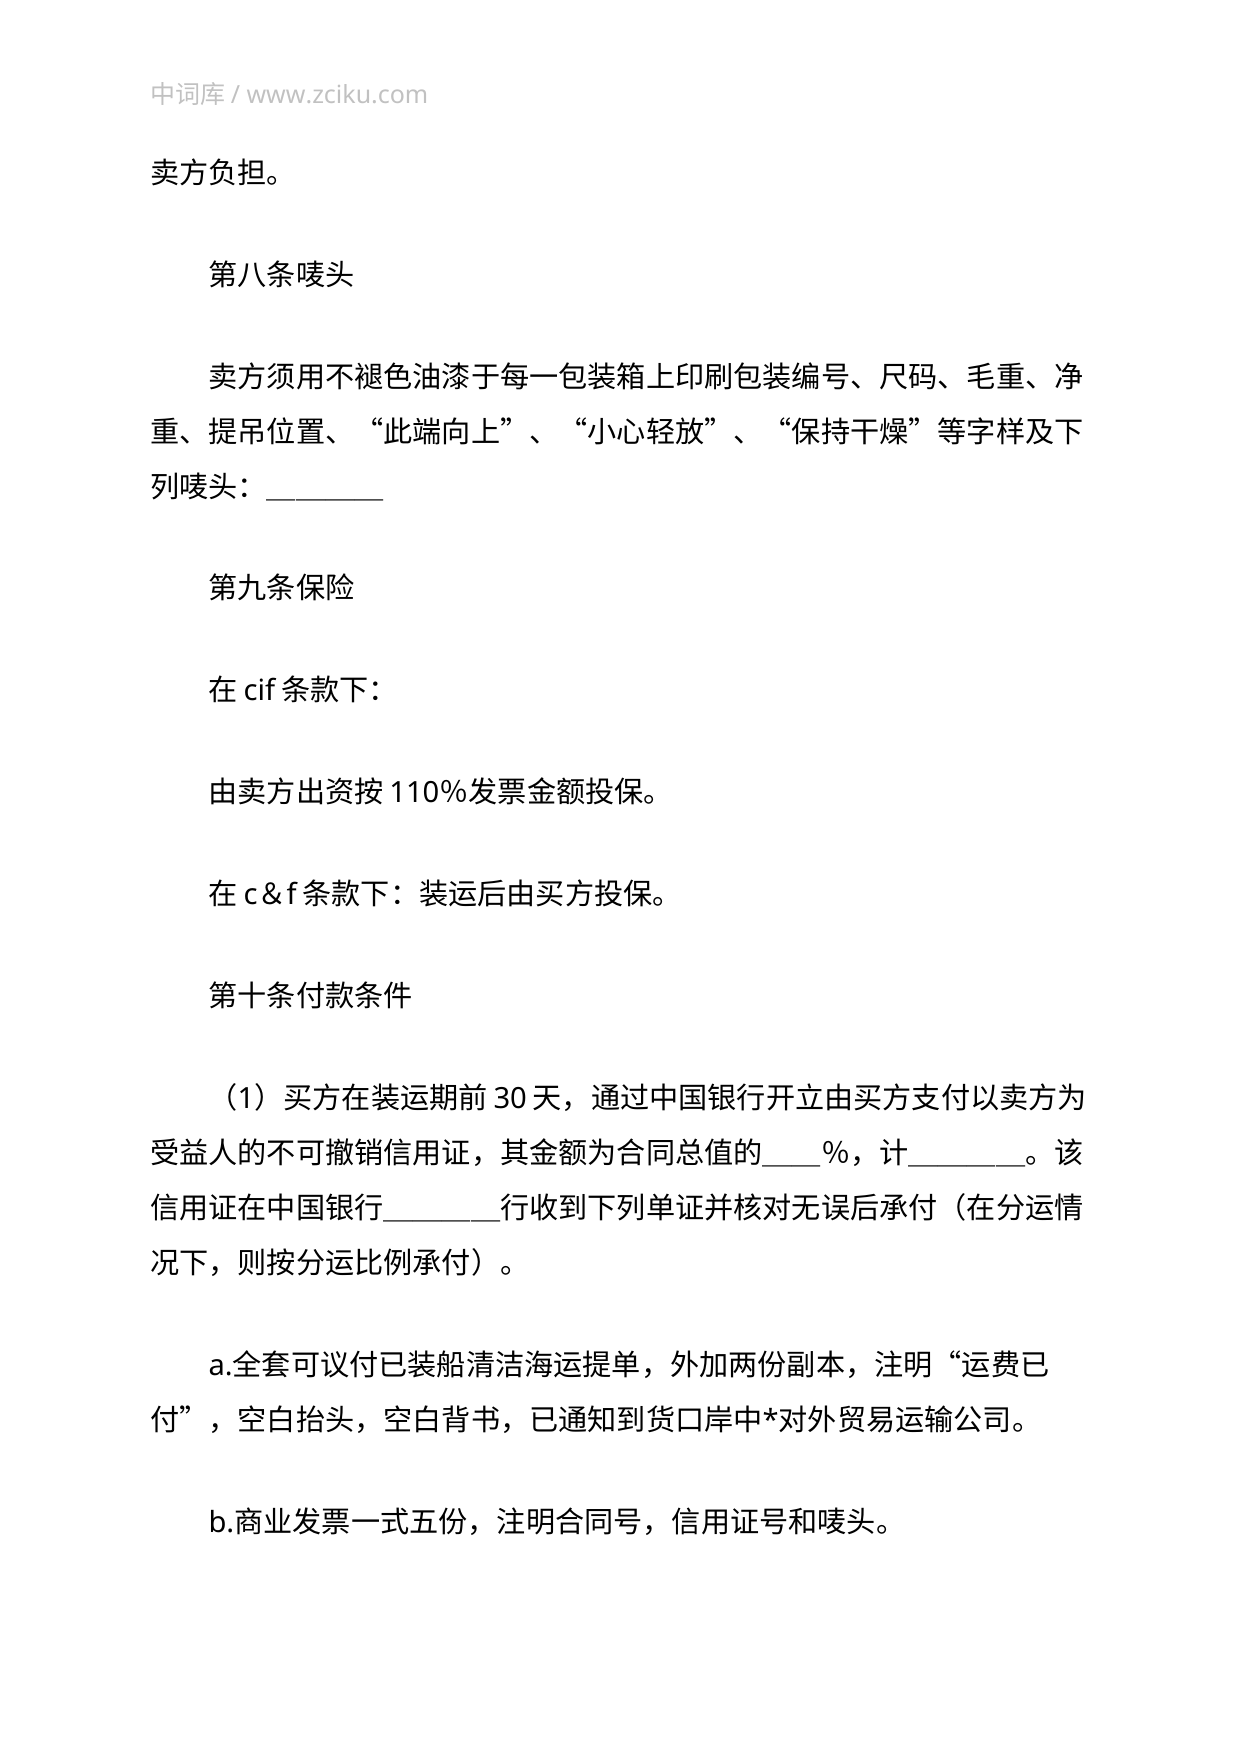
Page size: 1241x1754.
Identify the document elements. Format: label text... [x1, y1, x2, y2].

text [150, 150, 1090, 192]
text 由卖方出资按110％发票金额投保。 [150, 769, 1090, 811]
text 第八条唛头 [150, 252, 1090, 294]
text （1）买方在装运期前30天，通过中国银行开立由买方支付以卖方为受益人的不可撤销信用证，其金额为合同总值的＿＿％，计＿＿＿＿。该信用证在中国银行＿＿＿＿行收到下列单证并核对无误后承付（在分运情况下，则按分运比例承付）。 [150, 1074, 1090, 1282]
text 第九条保险 [150, 565, 1090, 607]
text 第十条付款条件 [150, 973, 1090, 1015]
text 在cif条款下： [150, 667, 1090, 709]
text 在c＆f条款下：装运后由买方投保。 [150, 871, 1090, 913]
text 卖方须用不褪色油漆于每一包装箱上印刷包装编号、尺码、毛重、净重、提吊位置、“此端向上”、“小心轻放”、“保持干燥”等字样及下列唛头：＿＿＿＿ [150, 353, 1090, 506]
text a.全套可议付已装船清洁海运提单，外加两份副本，注明“运费已付”，空白抬头，空白背书，已通知到货口岸中*对外贸易运输公司。 [150, 1341, 1090, 1438]
text b.商业发票一式五份，注明合同号，信用证号和唛头。 [150, 1498, 1090, 1541]
